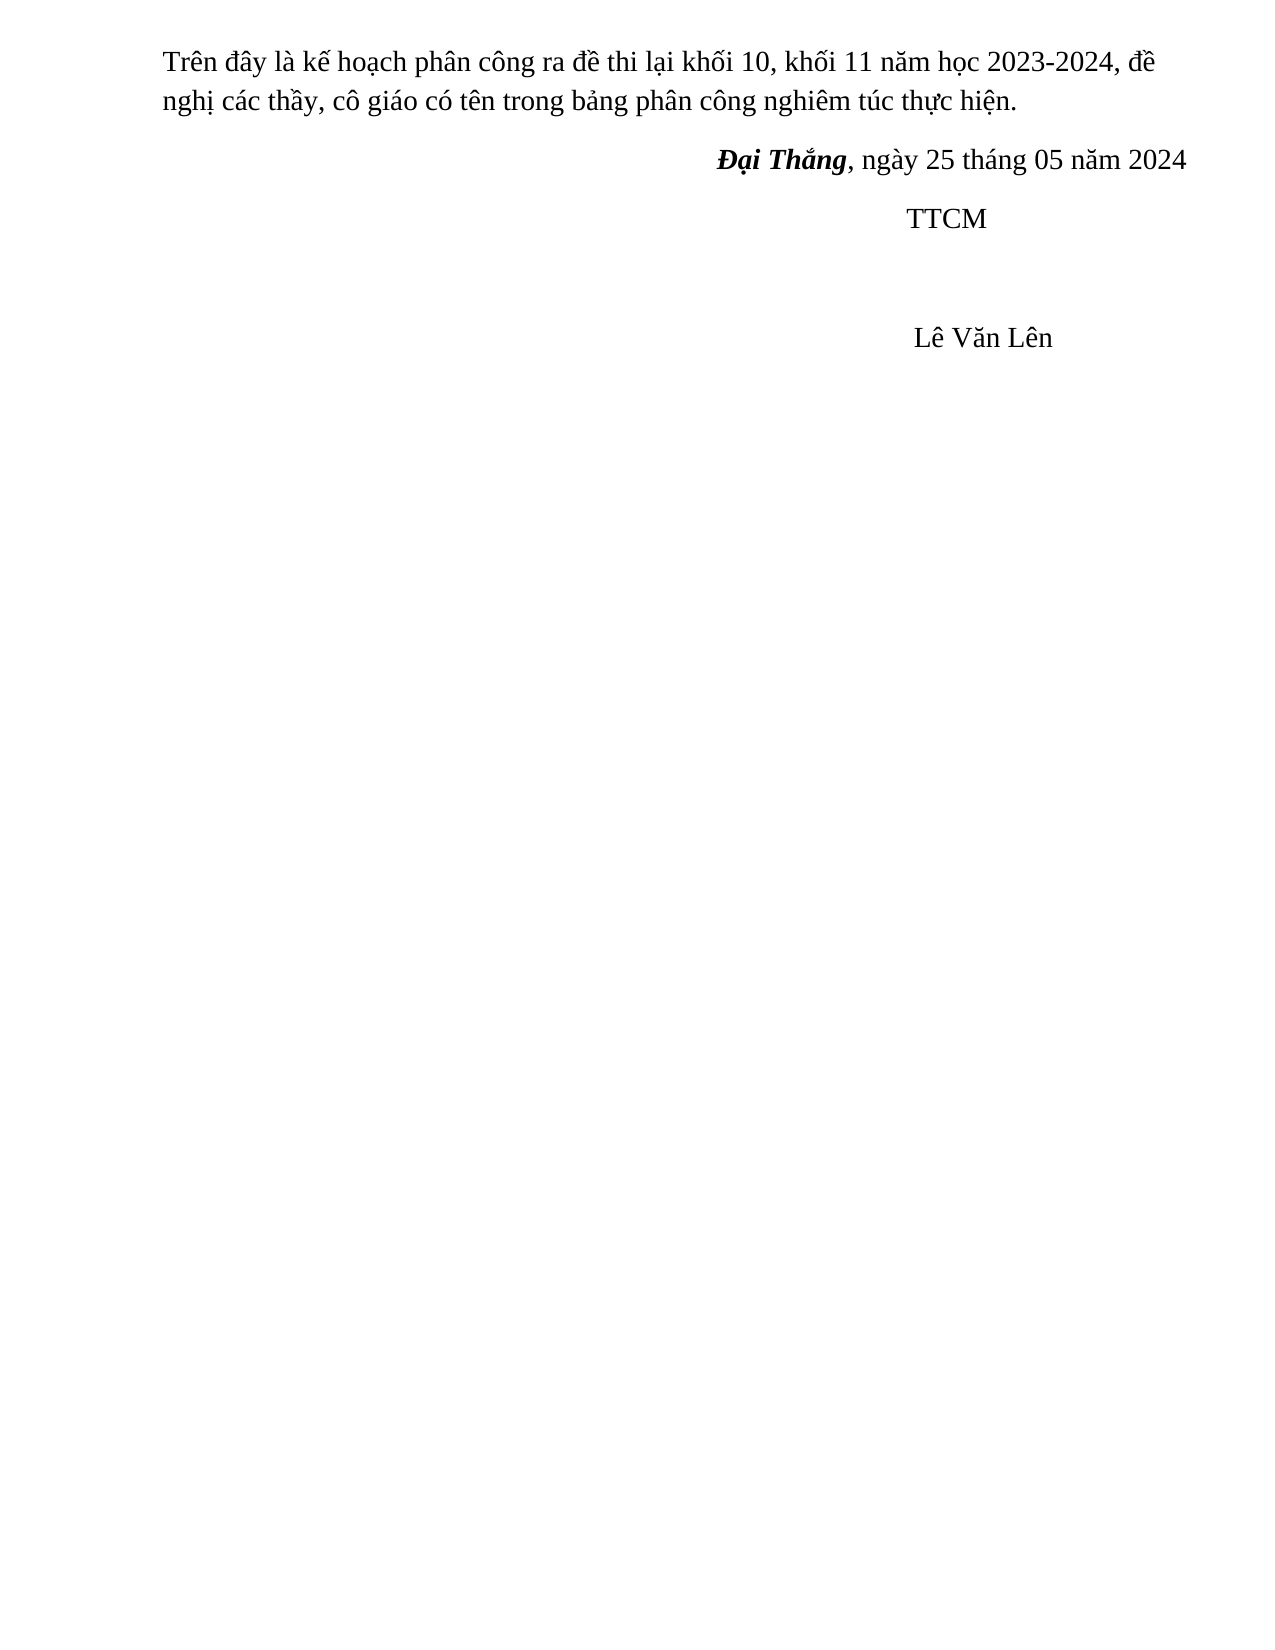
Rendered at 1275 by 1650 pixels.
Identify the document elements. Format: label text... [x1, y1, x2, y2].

text Đại Thắng, ngày 25 tháng 05 năm 2024 [162, 142, 1196, 176]
text Trên đây là kế hoạch phân công ra đề thi lại khối 10, khối 11 năm học 2023-2024, đề nghị các thầy, cô giáo có tên trong bảng phân công nghiêm túc thực hiện. [162, 44, 1196, 116]
text Lê Văn Lên [162, 320, 1196, 354]
text TTCM [162, 202, 1196, 235]
